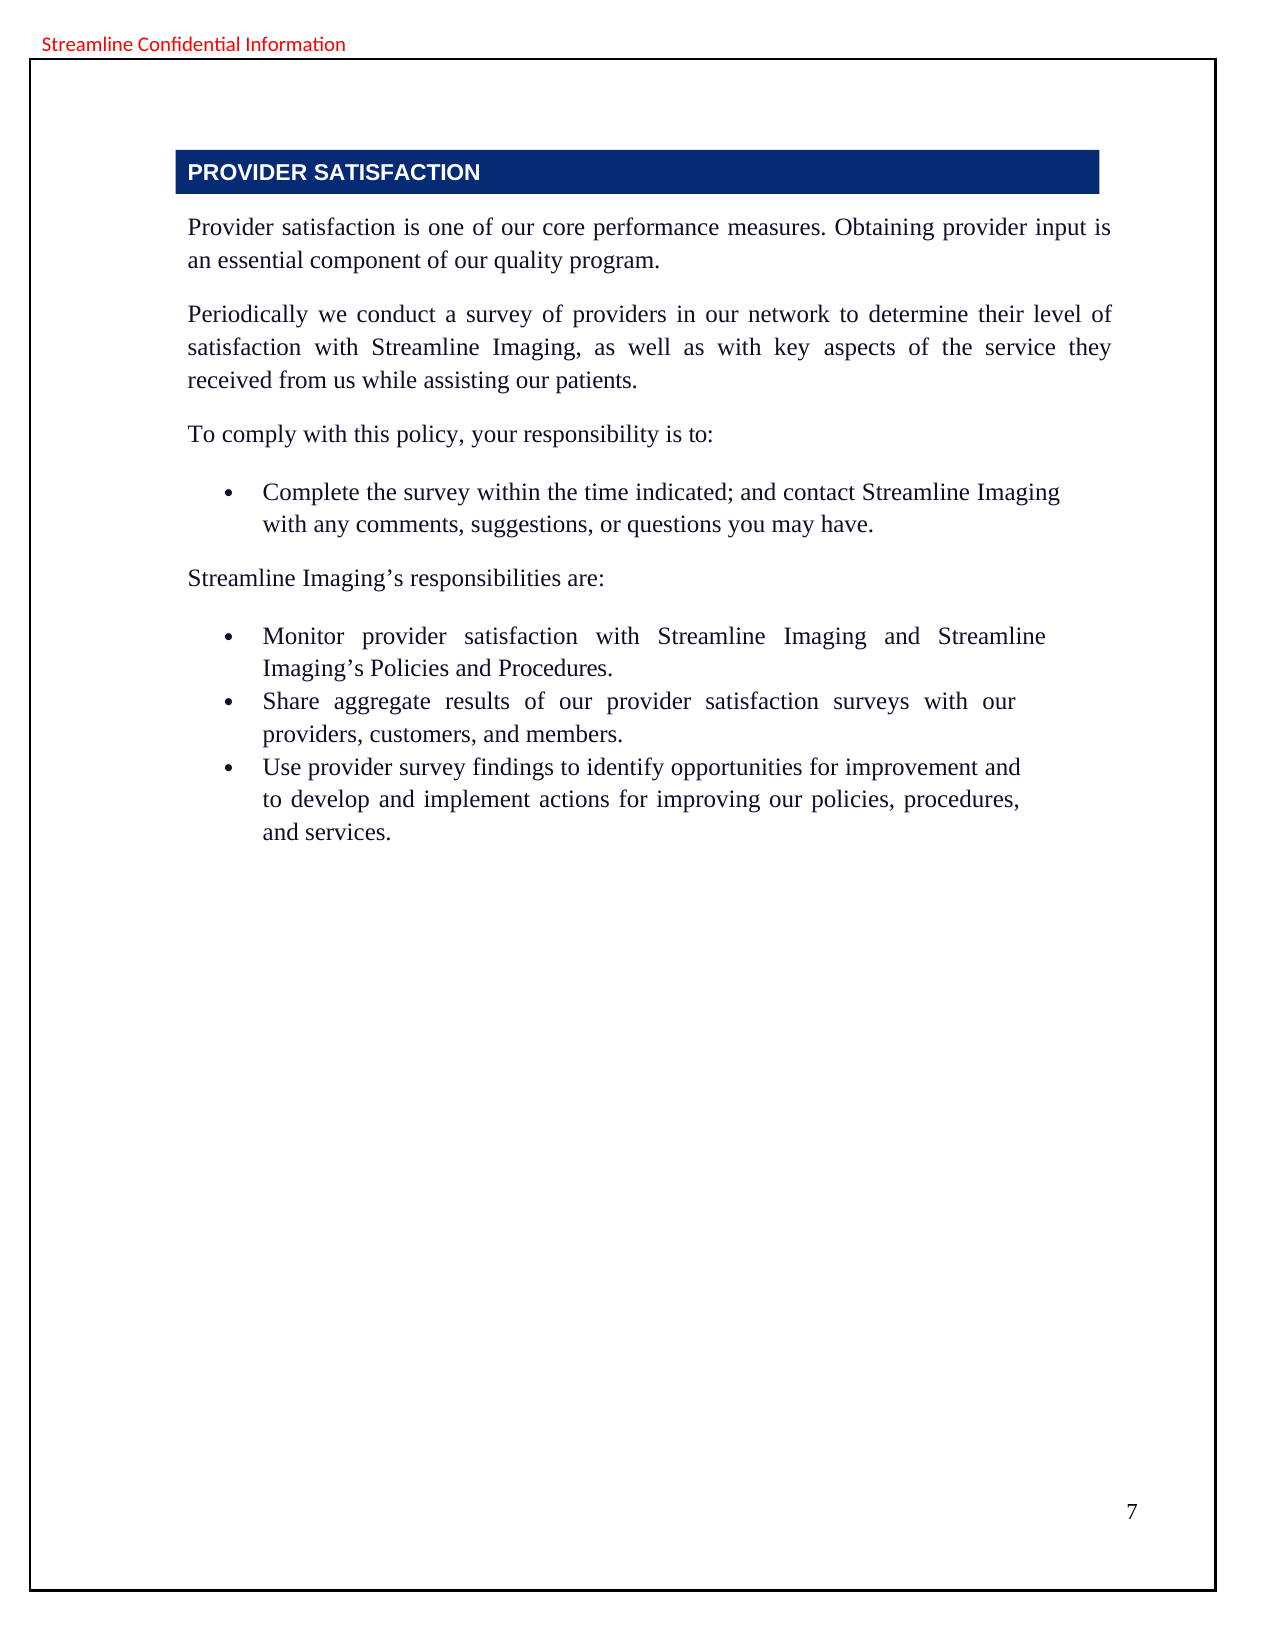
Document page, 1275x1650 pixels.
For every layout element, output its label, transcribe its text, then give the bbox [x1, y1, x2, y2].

text Provider satisfaction is one of our core performance measures. Obtaining provider input is an essential component of our quality program. [187, 212, 1112, 274]
text Streamline Imaging’s responsibilities are: [187, 563, 1137, 592]
list Monitor provider satisfaction with Streamline Imaging and Streamline Imaging’s Policies and Procedures. [225, 621, 1046, 682]
list Use provider survey findings to identify opportunities for improvement and to develop and implement actions for improving our policies, procedures, and services. [225, 752, 1021, 846]
list Complete the survey within the time indicated; and contact Streamline Imaging with any comments, suggestions, or questions you may have. [225, 477, 1060, 538]
text To comply with this policy, your responsibility is to: [187, 419, 1137, 448]
text Periodically we conduct a survey of providers in our network to determine their level of satisfaction with Streamline Imaging, as well as with key aspects of the service they received from us while assisting our patients. [187, 299, 1112, 394]
list Share aggregate results of our provider satisfaction surveys with our providers, customers, and members. [225, 686, 1015, 748]
